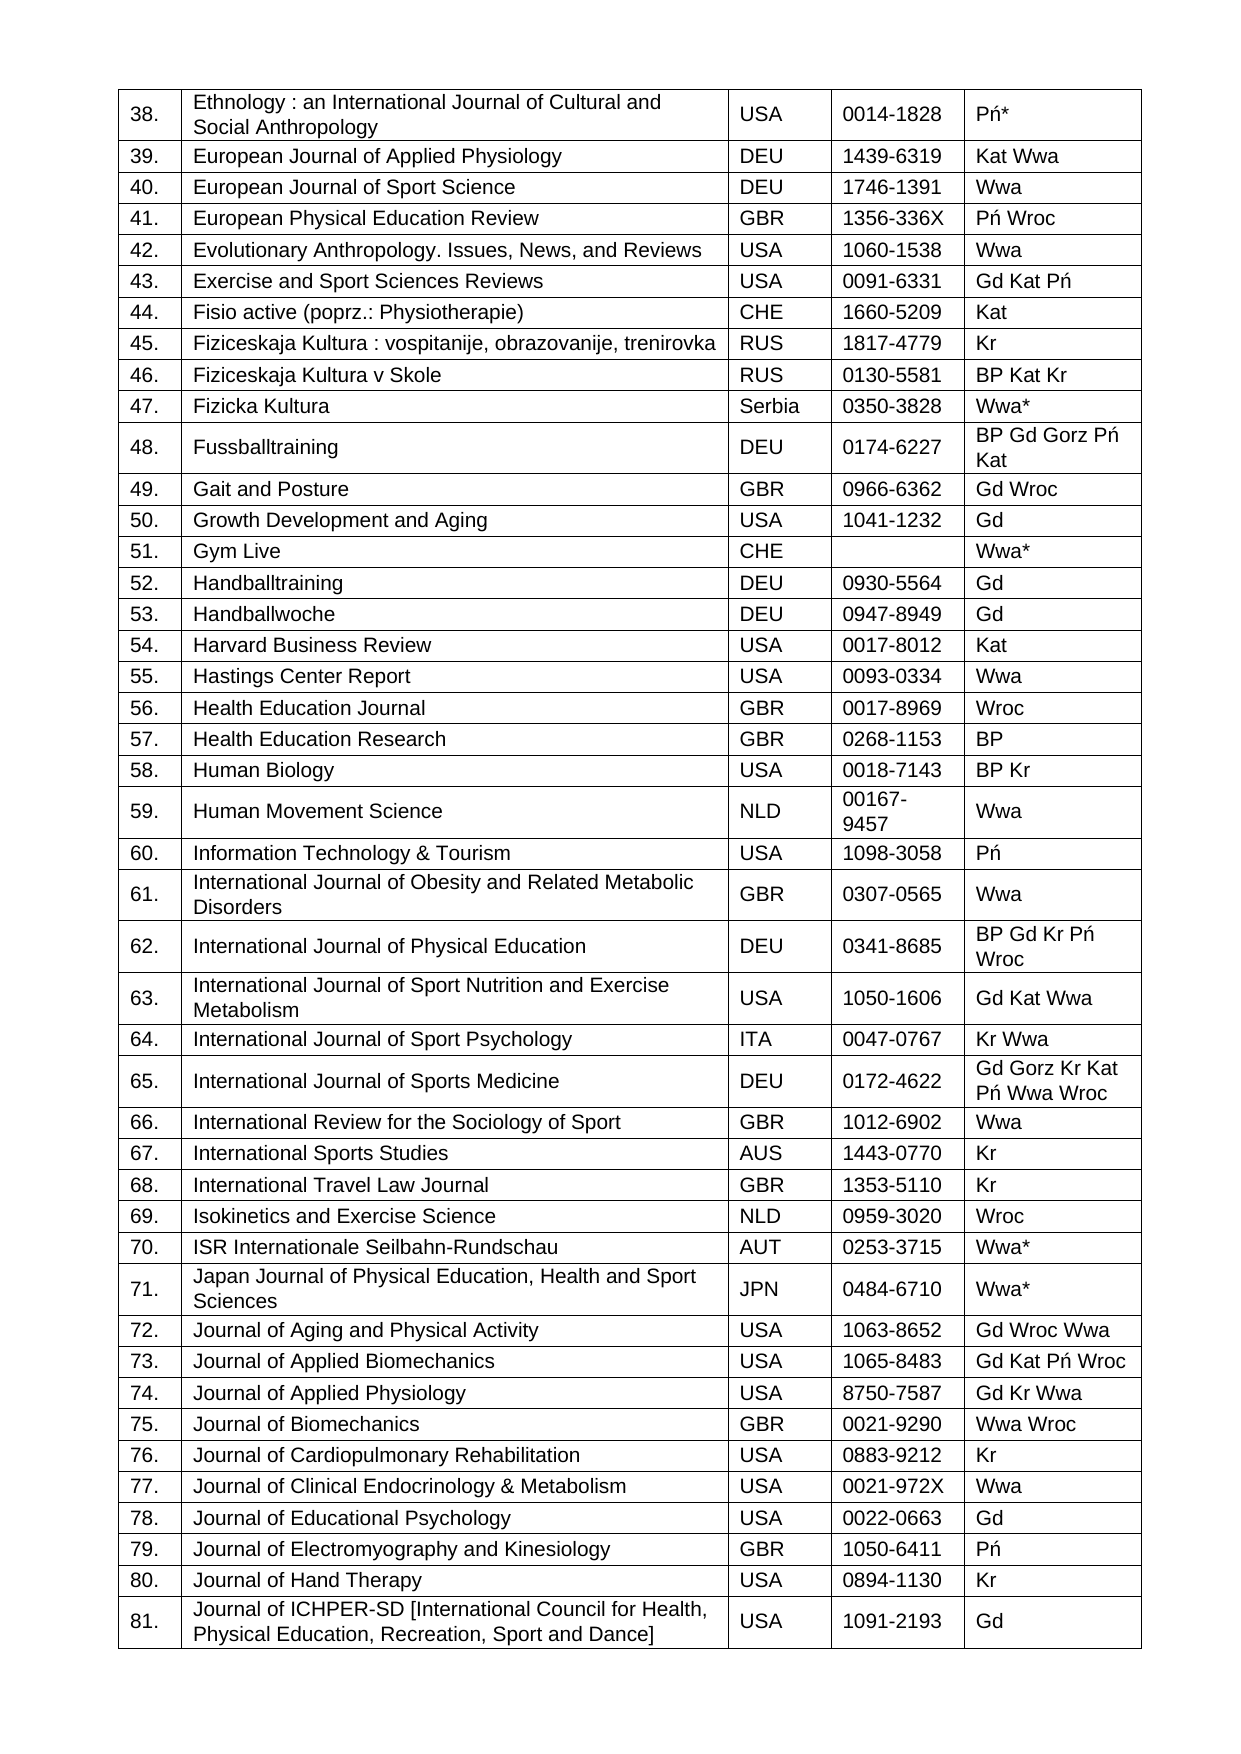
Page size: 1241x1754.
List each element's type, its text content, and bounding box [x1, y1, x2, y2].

table_cell DEU [729, 173, 831, 203]
table_cell 1353-5110 [832, 1170, 964, 1200]
table_cell 0130-5581 [832, 360, 964, 390]
table_cell International Journal of Sports Medicine [182, 1056, 728, 1107]
table_cell 49. [119, 474, 181, 504]
table_cell 47. [119, 391, 181, 422]
table_cell USA [729, 662, 831, 692]
table_cell USA [729, 756, 831, 786]
table_cell Fizicka Kultura [182, 391, 728, 422]
table_cell DEU [729, 141, 831, 172]
table_cell GBR [729, 474, 831, 504]
table_cell Gd [965, 568, 1141, 598]
table_cell 0091-6331 [832, 266, 964, 297]
table_cell Wwa Wroc [965, 1409, 1141, 1439]
table_cell Journal of Aging and Physical Activity [182, 1316, 728, 1346]
table_cell 0018-7143 [832, 756, 964, 786]
table_cell 77. [119, 1472, 181, 1502]
table_cell GBR [729, 1409, 831, 1439]
table_cell 0017-8969 [832, 693, 964, 723]
table_cell Wwa* [965, 1233, 1141, 1263]
table_cell AUS [729, 1139, 831, 1169]
table_cell Handballwoche [182, 599, 728, 629]
table_cell DEU [729, 568, 831, 598]
table_cell AUT [729, 1233, 831, 1263]
table_cell Kr [965, 1170, 1141, 1200]
table_cell DEU [729, 1056, 831, 1107]
table_cell International Review for the Sociology of Sport [182, 1108, 728, 1138]
table_cell 43. [119, 266, 181, 297]
table_cell Kat [965, 631, 1141, 661]
table_cell 0484-6710 [832, 1264, 964, 1314]
table_cell Gym Live [182, 537, 728, 567]
table_cell Gd [965, 1503, 1141, 1533]
table_cell 61. [119, 870, 181, 920]
table_cell Wroc [965, 1201, 1141, 1232]
table_cell USA [729, 1503, 831, 1533]
table_cell Kr [965, 1441, 1141, 1471]
table_cell BP Kr [965, 756, 1141, 786]
table_cell 56. [119, 693, 181, 723]
table_cell Handballtraining [182, 568, 728, 598]
table_cell Health Education Research [182, 724, 728, 754]
table_cell 54. [119, 631, 181, 661]
table_cell USA [729, 1316, 831, 1346]
table_cell Fiziceskaja Kultura v Skole [182, 360, 728, 390]
table_cell GBR [729, 204, 831, 234]
table_cell 1091-2193 [832, 1597, 964, 1647]
table_cell [832, 537, 964, 567]
table_cell BP Kat Kr [965, 360, 1141, 390]
table_cell 1660-5209 [832, 298, 964, 328]
table_cell 38. [119, 90, 181, 140]
table_cell Gd Kat Pń [965, 266, 1141, 297]
table_cell Exercise and Sport Sciences Reviews [182, 266, 728, 297]
table_cell USA [729, 1441, 831, 1471]
table_cell Isokinetics and Exercise Science [182, 1201, 728, 1232]
table_cell 0253-3715 [832, 1233, 964, 1263]
table_cell 57. [119, 724, 181, 754]
table_cell 58. [119, 756, 181, 786]
table_cell Ethnology : an International Journal of Cultural and Social Anthropology [182, 90, 728, 140]
table_cell USA [729, 1566, 831, 1596]
table_cell Gd Wroc [965, 474, 1141, 504]
table_cell BP [965, 724, 1141, 754]
table_cell 46. [119, 360, 181, 390]
table_cell 0268-1153 [832, 724, 964, 754]
table_cell DEU [729, 921, 831, 972]
table_cell International Journal of Sport Nutrition and Exercise Metabolism [182, 973, 728, 1024]
table_cell CHE [729, 298, 831, 328]
table_cell Wwa* [965, 537, 1141, 567]
table_cell GBR [729, 870, 831, 920]
table_cell 52. [119, 568, 181, 598]
table_cell 0959-3020 [832, 1201, 964, 1232]
table_cell 72. [119, 1316, 181, 1346]
table_cell GBR [729, 724, 831, 754]
table_cell GBR [729, 693, 831, 723]
table_cell 0017-8012 [832, 631, 964, 661]
table_cell Evolutionary Anthropology. Issues, News, and Reviews [182, 235, 728, 265]
table_cell 79. [119, 1534, 181, 1564]
table_cell 1041-1232 [832, 506, 964, 536]
table_cell 0047-0767 [832, 1025, 964, 1055]
table_cell Pń* [965, 90, 1141, 140]
table_cell Fussballtraining [182, 423, 728, 473]
table_cell Human Movement Science [182, 787, 728, 837]
table_cell USA [729, 266, 831, 297]
table_cell 1443-0770 [832, 1139, 964, 1169]
table_cell Wwa* [965, 1264, 1141, 1314]
table_cell Pń [965, 839, 1141, 869]
table_cell 40. [119, 173, 181, 203]
table_cell International Journal of Physical Education [182, 921, 728, 972]
table_cell 50. [119, 506, 181, 536]
table_cell Gait and Posture [182, 474, 728, 504]
table_cell BP Gd Gorz Pń Kat [965, 423, 1141, 473]
table_cell Human Biology [182, 756, 728, 786]
table_cell Information Technology & Tourism [182, 839, 728, 869]
table_cell 70. [119, 1233, 181, 1263]
table_cell 81. [119, 1597, 181, 1647]
table_cell Gd Gorz Kr Kat Pń Wwa Wroc [965, 1056, 1141, 1107]
table_cell Fisio active (poprz.: Physiotherapie) [182, 298, 728, 328]
table_cell 45. [119, 329, 181, 359]
table_cell 0307-0565 [832, 870, 964, 920]
table_cell 66. [119, 1108, 181, 1138]
table_cell 0174-6227 [832, 423, 964, 473]
table_cell USA [729, 1472, 831, 1502]
table_cell NLD [729, 1201, 831, 1232]
table_cell USA [729, 506, 831, 536]
table_cell Journal of Biomechanics [182, 1409, 728, 1439]
table_cell 42. [119, 235, 181, 265]
table_cell Kat Wwa [965, 141, 1141, 172]
table_cell 1063-8652 [832, 1316, 964, 1346]
table_cell European Physical Education Review [182, 204, 728, 234]
table_cell 1012-6902 [832, 1108, 964, 1138]
table_cell Wwa* [965, 391, 1141, 422]
table_cell 62. [119, 921, 181, 972]
table_cell GBR [729, 1170, 831, 1200]
table_cell 71. [119, 1264, 181, 1314]
table_cell GBR [729, 1108, 831, 1138]
table_cell Kr [965, 1139, 1141, 1169]
table_cell Journal of Applied Biomechanics [182, 1347, 728, 1377]
table_cell Kr [965, 1566, 1141, 1596]
table_cell 0883-9212 [832, 1441, 964, 1471]
table_cell Wwa [965, 173, 1141, 203]
table_cell International Journal of Obesity and Related Metabolic Disorders [182, 870, 728, 920]
table_cell 51. [119, 537, 181, 567]
table_cell 0014-1828 [832, 90, 964, 140]
table_cell 39. [119, 141, 181, 172]
table_cell Wwa [965, 1472, 1141, 1502]
table_cell Hastings Center Report [182, 662, 728, 692]
table_cell Gd Kr Wwa [965, 1378, 1141, 1408]
table_cell Pń Wroc [965, 204, 1141, 234]
table_cell 48. [119, 423, 181, 473]
table_cell Fiziceskaja Kultura : vospitanije, obrazovanije, trenirovka [182, 329, 728, 359]
table_cell 0093-0334 [832, 662, 964, 692]
table_cell Gd Kat Wwa [965, 973, 1141, 1024]
table_cell 0021-972X [832, 1472, 964, 1502]
table_cell Gd [965, 1597, 1141, 1647]
table_cell International Sports Studies [182, 1139, 728, 1169]
table_cell USA [729, 1597, 831, 1647]
table_cell ISR Internationale Seilbahn-Rundschau [182, 1233, 728, 1263]
table_cell 0947-8949 [832, 599, 964, 629]
table_cell Journal of Electromyography and Kinesiology [182, 1534, 728, 1564]
table_cell GBR [729, 1534, 831, 1564]
table_cell Health Education Journal [182, 693, 728, 723]
table_cell 65. [119, 1056, 181, 1107]
table_cell JPN [729, 1264, 831, 1314]
table_cell Japan Journal of Physical Education, Health and Sport Sciences [182, 1264, 728, 1314]
table_cell NLD [729, 787, 831, 837]
table_cell 0894-1130 [832, 1566, 964, 1596]
table_cell 0341-8685 [832, 921, 964, 972]
table_cell 1065-8483 [832, 1347, 964, 1377]
table_cell 67. [119, 1139, 181, 1169]
table_cell 0022-0663 [832, 1503, 964, 1533]
table_cell RUS [729, 329, 831, 359]
table_cell 1817-4779 [832, 329, 964, 359]
table_cell USA [729, 839, 831, 869]
table_cell Wwa [965, 787, 1141, 837]
table_cell USA [729, 235, 831, 265]
table_cell European Journal of Sport Science [182, 173, 728, 203]
table_cell Kat [965, 298, 1141, 328]
table_cell Wwa [965, 662, 1141, 692]
table_cell Kr Wwa [965, 1025, 1141, 1055]
table_cell Gd Wroc Wwa [965, 1316, 1141, 1346]
table_cell Kr [965, 329, 1141, 359]
table_cell Serbia [729, 391, 831, 422]
table_cell BP Gd Kr Pń Wroc [965, 921, 1141, 972]
table_cell 0172-4622 [832, 1056, 964, 1107]
table_cell Gd [965, 599, 1141, 629]
table_cell 1060-1538 [832, 235, 964, 265]
table_cell Wroc [965, 693, 1141, 723]
table_cell 1439-6319 [832, 141, 964, 172]
table_cell USA [729, 90, 831, 140]
table_cell 0966-6362 [832, 474, 964, 504]
table_cell 53. [119, 599, 181, 629]
table_cell 76. [119, 1441, 181, 1471]
table_cell 59. [119, 787, 181, 837]
table_cell 73. [119, 1347, 181, 1377]
table_cell 44. [119, 298, 181, 328]
table_cell Journal of Applied Physiology [182, 1378, 728, 1408]
table_cell 68. [119, 1170, 181, 1200]
table_cell 63. [119, 973, 181, 1024]
table_cell Wwa [965, 235, 1141, 265]
table_cell 0350-3828 [832, 391, 964, 422]
table_cell International Journal of Sport Psychology [182, 1025, 728, 1055]
table_cell USA [729, 631, 831, 661]
table_cell 75. [119, 1409, 181, 1439]
table_cell 78. [119, 1503, 181, 1533]
table_cell 64. [119, 1025, 181, 1055]
table_cell RUS [729, 360, 831, 390]
table_cell 1050-1606 [832, 973, 964, 1024]
table_cell DEU [729, 423, 831, 473]
table_cell USA [729, 1378, 831, 1408]
table_cell DEU [729, 599, 831, 629]
table_cell Pń [965, 1534, 1141, 1564]
table_cell 69. [119, 1201, 181, 1232]
table_cell Growth Development and Aging [182, 506, 728, 536]
table_cell 80. [119, 1566, 181, 1596]
table_cell Gd Kat Pń Wroc [965, 1347, 1141, 1377]
table_cell 1098-3058 [832, 839, 964, 869]
table_cell Wwa [965, 1108, 1141, 1138]
table_cell 41. [119, 204, 181, 234]
table_cell 1050-6411 [832, 1534, 964, 1564]
table_cell Journal of Clinical Endocrinology & Metabolism [182, 1472, 728, 1502]
table_cell 1356-336X [832, 204, 964, 234]
table_cell Wwa [965, 870, 1141, 920]
table_cell USA [729, 973, 831, 1024]
table_cell 55. [119, 662, 181, 692]
table_cell 0930-5564 [832, 568, 964, 598]
table_cell CHE [729, 537, 831, 567]
table_cell Journal of Cardiopulmonary Rehabilitation [182, 1441, 728, 1471]
table_cell ITA [729, 1025, 831, 1055]
table_cell 60. [119, 839, 181, 869]
table_cell 00167-9457 [832, 787, 964, 837]
table_cell Gd [965, 506, 1141, 536]
table_cell 8750-7587 [832, 1378, 964, 1408]
table_cell 1746-1391 [832, 173, 964, 203]
table_cell USA [729, 1347, 831, 1377]
table_cell European Journal of Applied Physiology [182, 141, 728, 172]
table_cell 0021-9290 [832, 1409, 964, 1439]
table_cell Harvard Business Review [182, 631, 728, 661]
table_cell Journal of Hand Therapy [182, 1566, 728, 1596]
table_cell Journal of ICHPER-SD [International Council for Health, Physical Education, Recreation, Sport and Dance] [182, 1597, 728, 1647]
table_cell Journal of Educational Psychology [182, 1503, 728, 1533]
table_cell 74. [119, 1378, 181, 1408]
table_cell International Travel Law Journal [182, 1170, 728, 1200]
